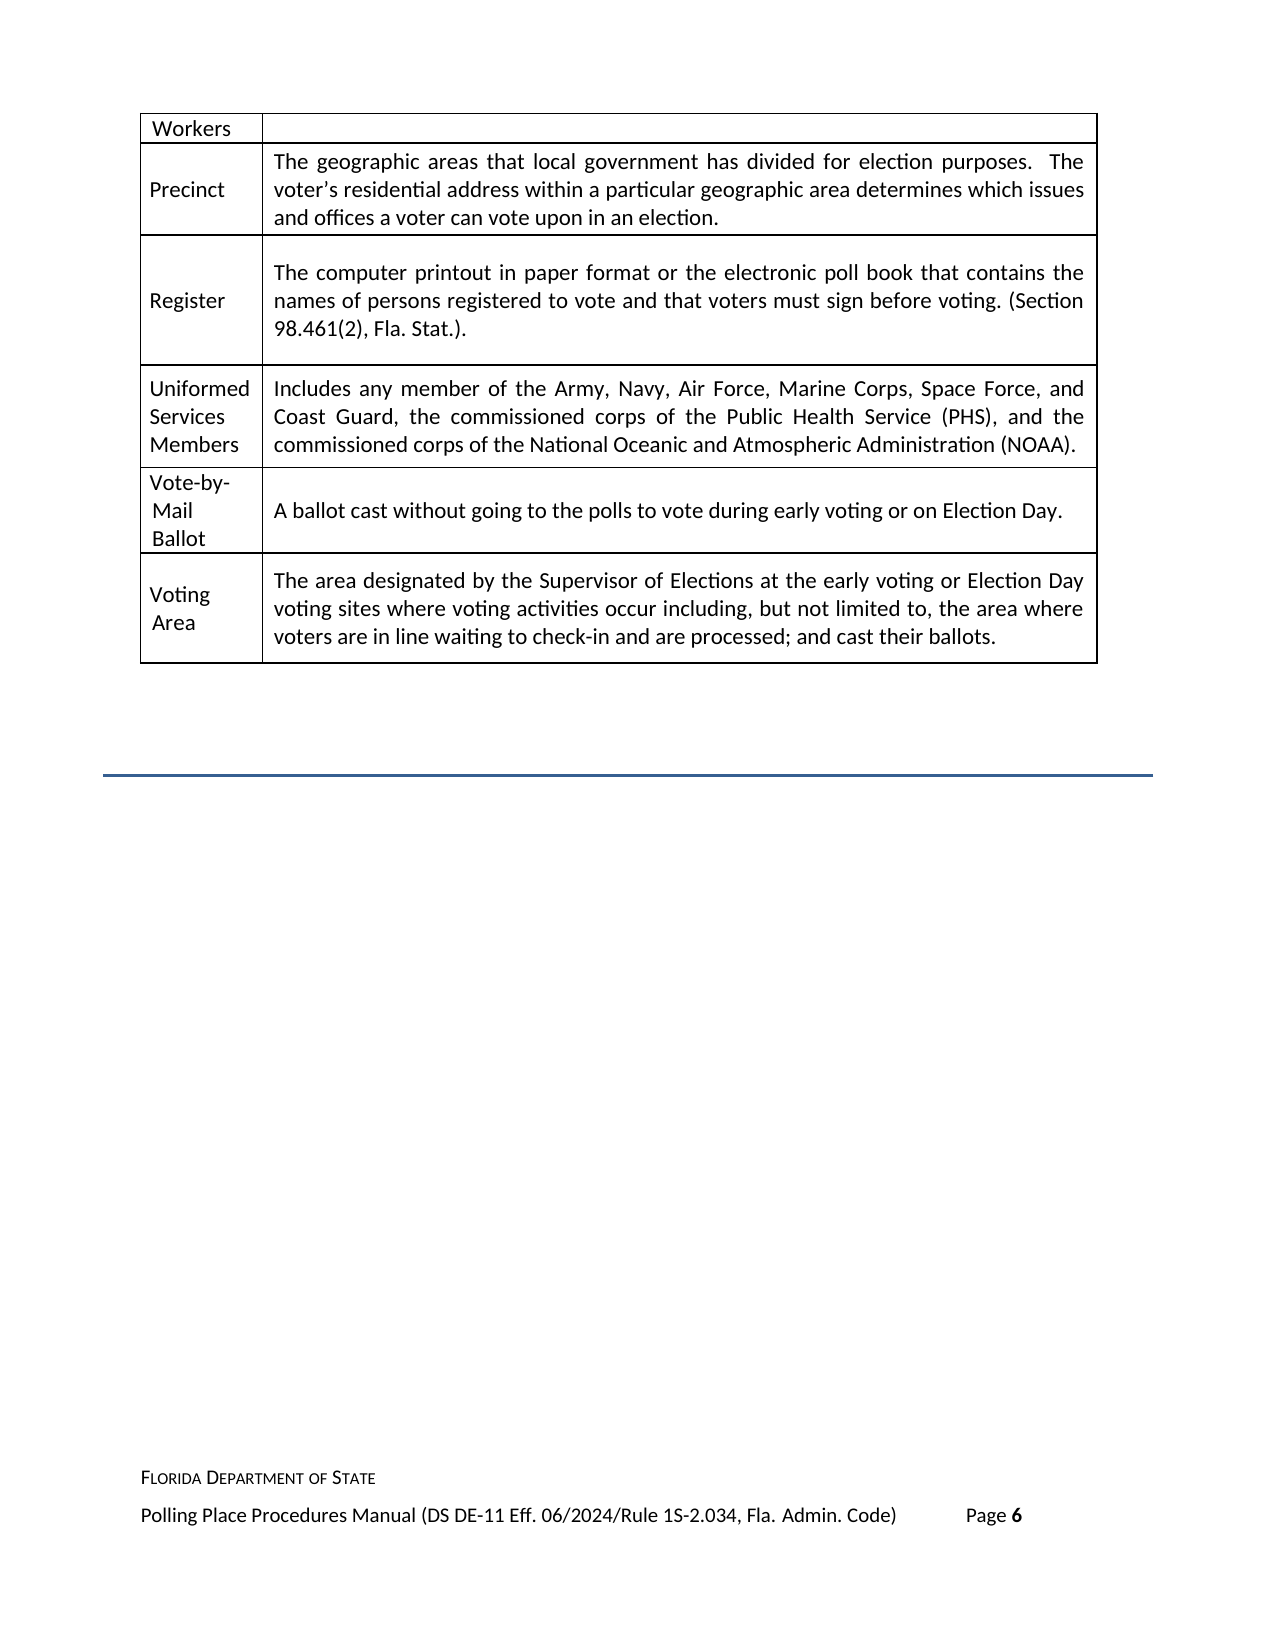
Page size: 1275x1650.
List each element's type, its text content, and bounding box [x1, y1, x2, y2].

table_cell Vote-by-Mail Ballot [141, 468, 262, 552]
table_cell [263, 114, 1096, 142]
table_cell The area designated by the Supervisor of Elections at the early voting or Election Day voting sites where voting activities occur including, but not limited to, the area where voters are in line waiting to check-in and are processed; and cast their ballots. [263, 554, 1096, 662]
table_cell Register [141, 236, 262, 364]
table_cell The geographic areas that local government has divided for election purposes. The voter’s residential address within a particular geographic area determines which issues and offices a voter can vote upon in an election. [263, 144, 1096, 234]
table_cell Uniformed Services Members [141, 366, 262, 466]
table_cell Includes any member of the Army, Navy, Air Force, Marine Corps, Space Force, and Coast Guard, the commissioned corps of the Public Health Service (PHS), and the commissioned corps of the National Oceanic and Atmospheric Administration (NOAA). [263, 366, 1096, 466]
table_cell The computer printout in paper format or the electronic poll book that contains the names of persons registered to vote and that voters must sign before voting. (Section 98.461(2), Fla. Stat.). [263, 236, 1096, 364]
table_cell A ballot cast without going to the polls to vote during early voting or on Election Day. [263, 468, 1096, 552]
table_cell Precinct [141, 144, 262, 234]
table_cell Voting Area [141, 554, 262, 662]
table_cell Poll Workers [141, 114, 262, 142]
